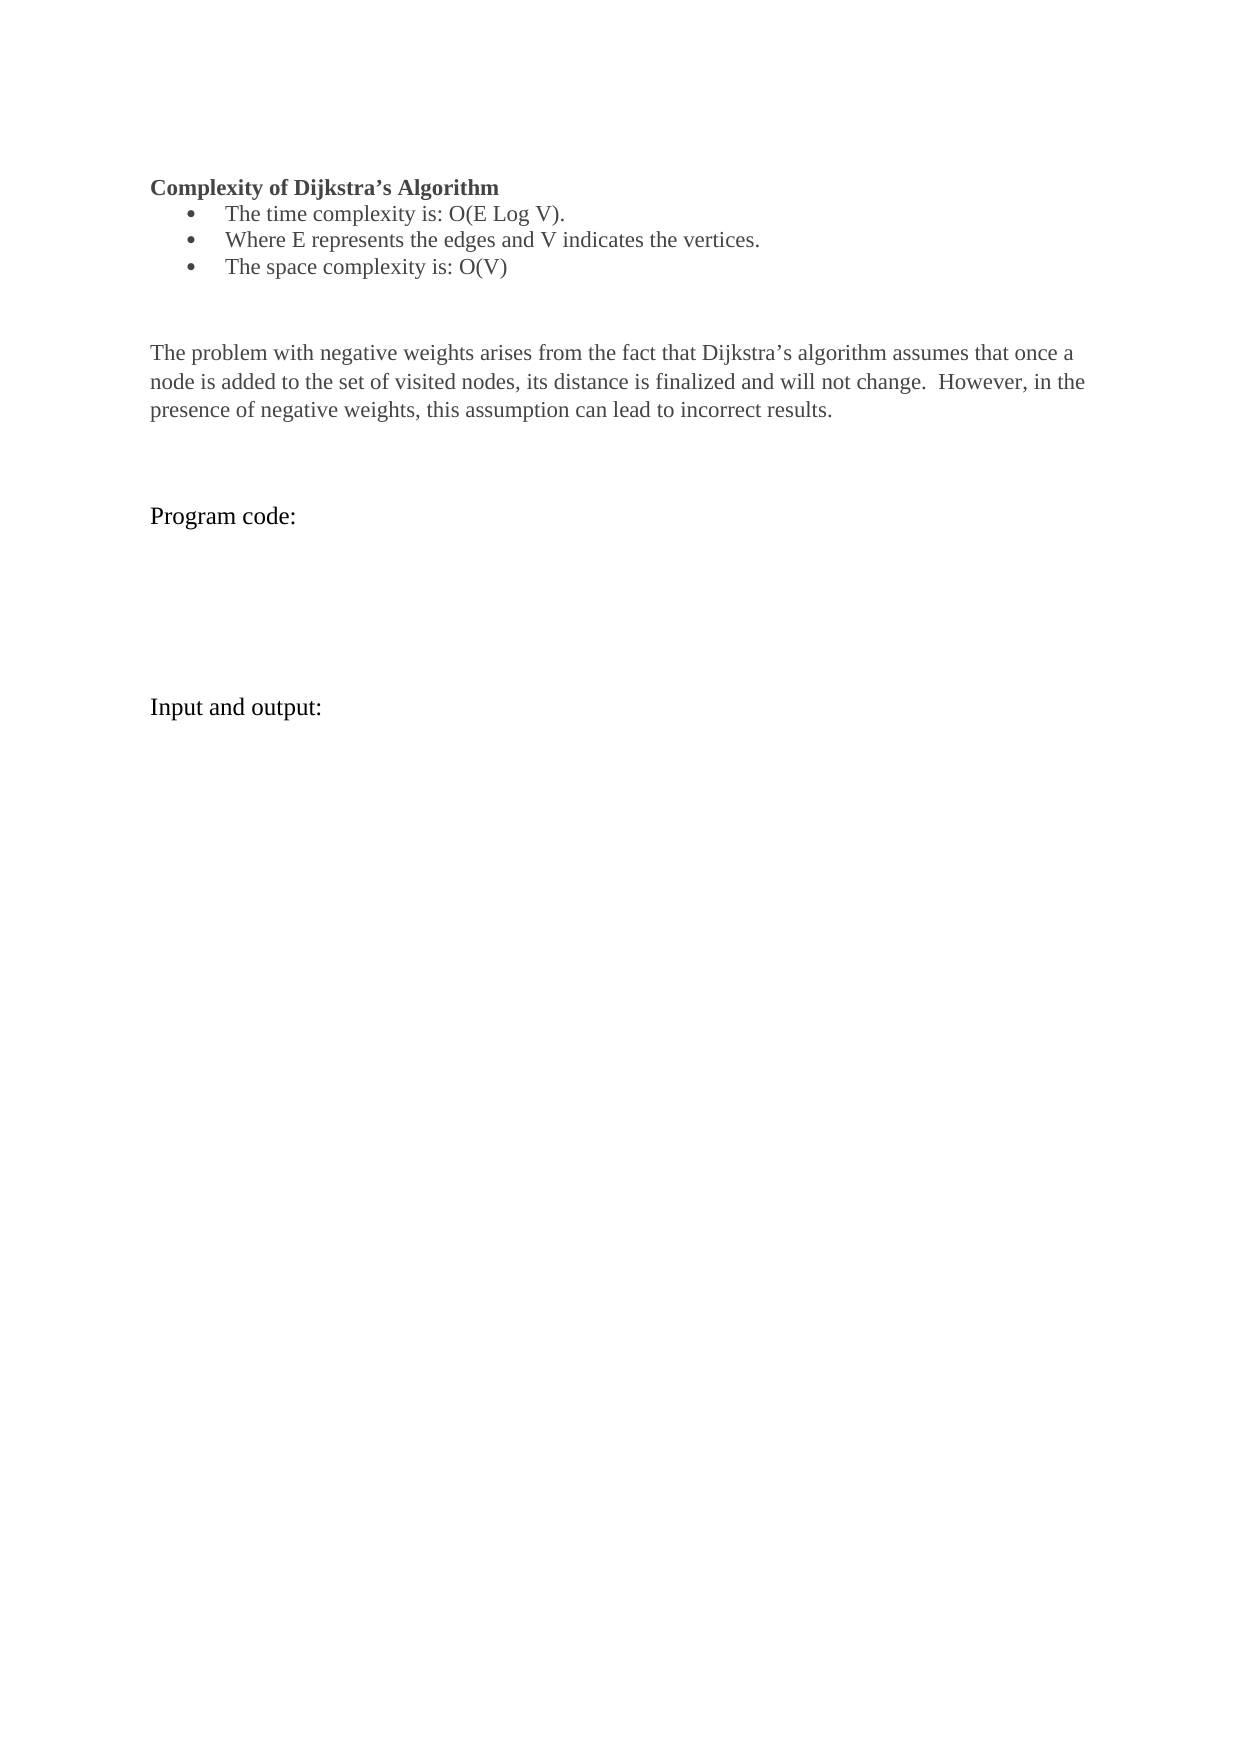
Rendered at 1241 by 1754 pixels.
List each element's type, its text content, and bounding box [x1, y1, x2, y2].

text Program code: [150, 501, 1090, 530]
text Input and output: [150, 692, 1090, 721]
list Where E represents the edges and V indicates the vertices. [187, 226, 1090, 253]
list The time complexity is: O(E Log V). [187, 200, 1090, 226]
list The space complexity is: O(V) [187, 253, 1090, 279]
text The problem with negative weights arises from the fact that Dijkstra’s algorithm assumes that once a node is added to the set of visited nodes, its distance is finalized and will not change. However, in the presence of negative weights, this assumption can lead to incorrect results. [150, 339, 1090, 422]
text Complexity of Dijkstra’s Algorithm [150, 150, 1090, 200]
